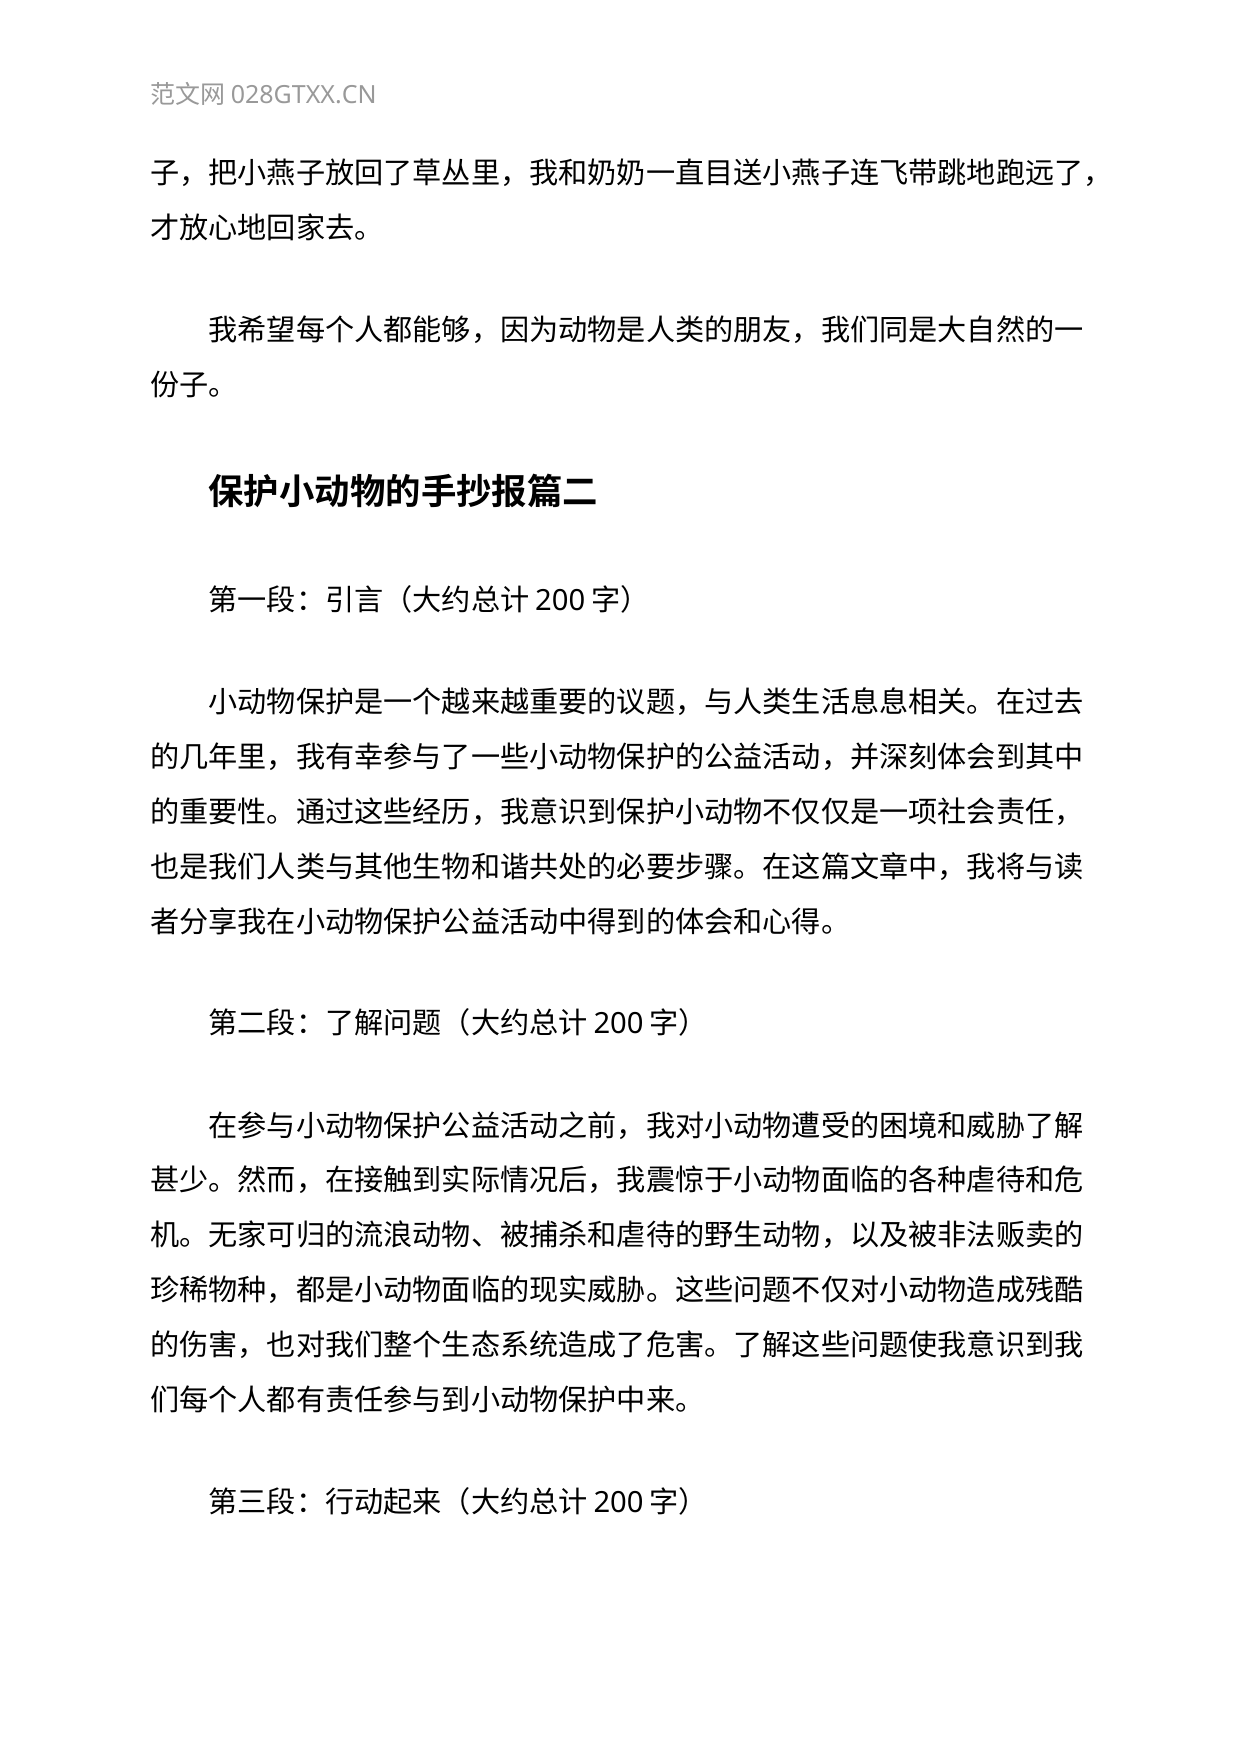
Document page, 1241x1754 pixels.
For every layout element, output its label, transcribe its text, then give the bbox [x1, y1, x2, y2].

text 保护小动物的手抄报篇二 [150, 463, 1090, 514]
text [150, 150, 1090, 247]
text 第一段：引言（大约总计200字） [150, 577, 1090, 619]
text 小动物保护是一个越来越重要的议题，与人类生活息息相关。在过去的几年里，我有幸参与了一些小动物保护的公益活动，并深刻体会到其中的重要性。通过这些经历，我意识到保护小动物不仅仅是一项社会责任，也是我们人类与其他生物和谐共处的必要步骤。在这篇文章中，我将与读者分享我在小动物保护公益活动中得到的体会和心得。 [150, 679, 1090, 941]
text 在参与小动物保护公益活动之前，我对小动物遭受的困境和威胁了解甚少。然而，在接触到实际情况后，我震惊于小动物面临的各种虐待和危机。无家可归的流浪动物、被捕杀和虐待的野生动物，以及被非法贩卖的珍稀物种，都是小动物面临的现实威胁。这些问题不仅对小动物造成残酷的伤害，也对我们整个生态系统造成了危害。了解这些问题使我意识到我们每个人都有责任参与到小动物保护中来。 [150, 1102, 1090, 1419]
text 第三段：行动起来（大约总计200字） [150, 1478, 1090, 1521]
text 第二段：了解问题（大约总计200字） [150, 1000, 1090, 1042]
text 我希望每个人都能够，因为动物是人类的朋友，我们同是大自然的一份子。 [150, 307, 1090, 404]
